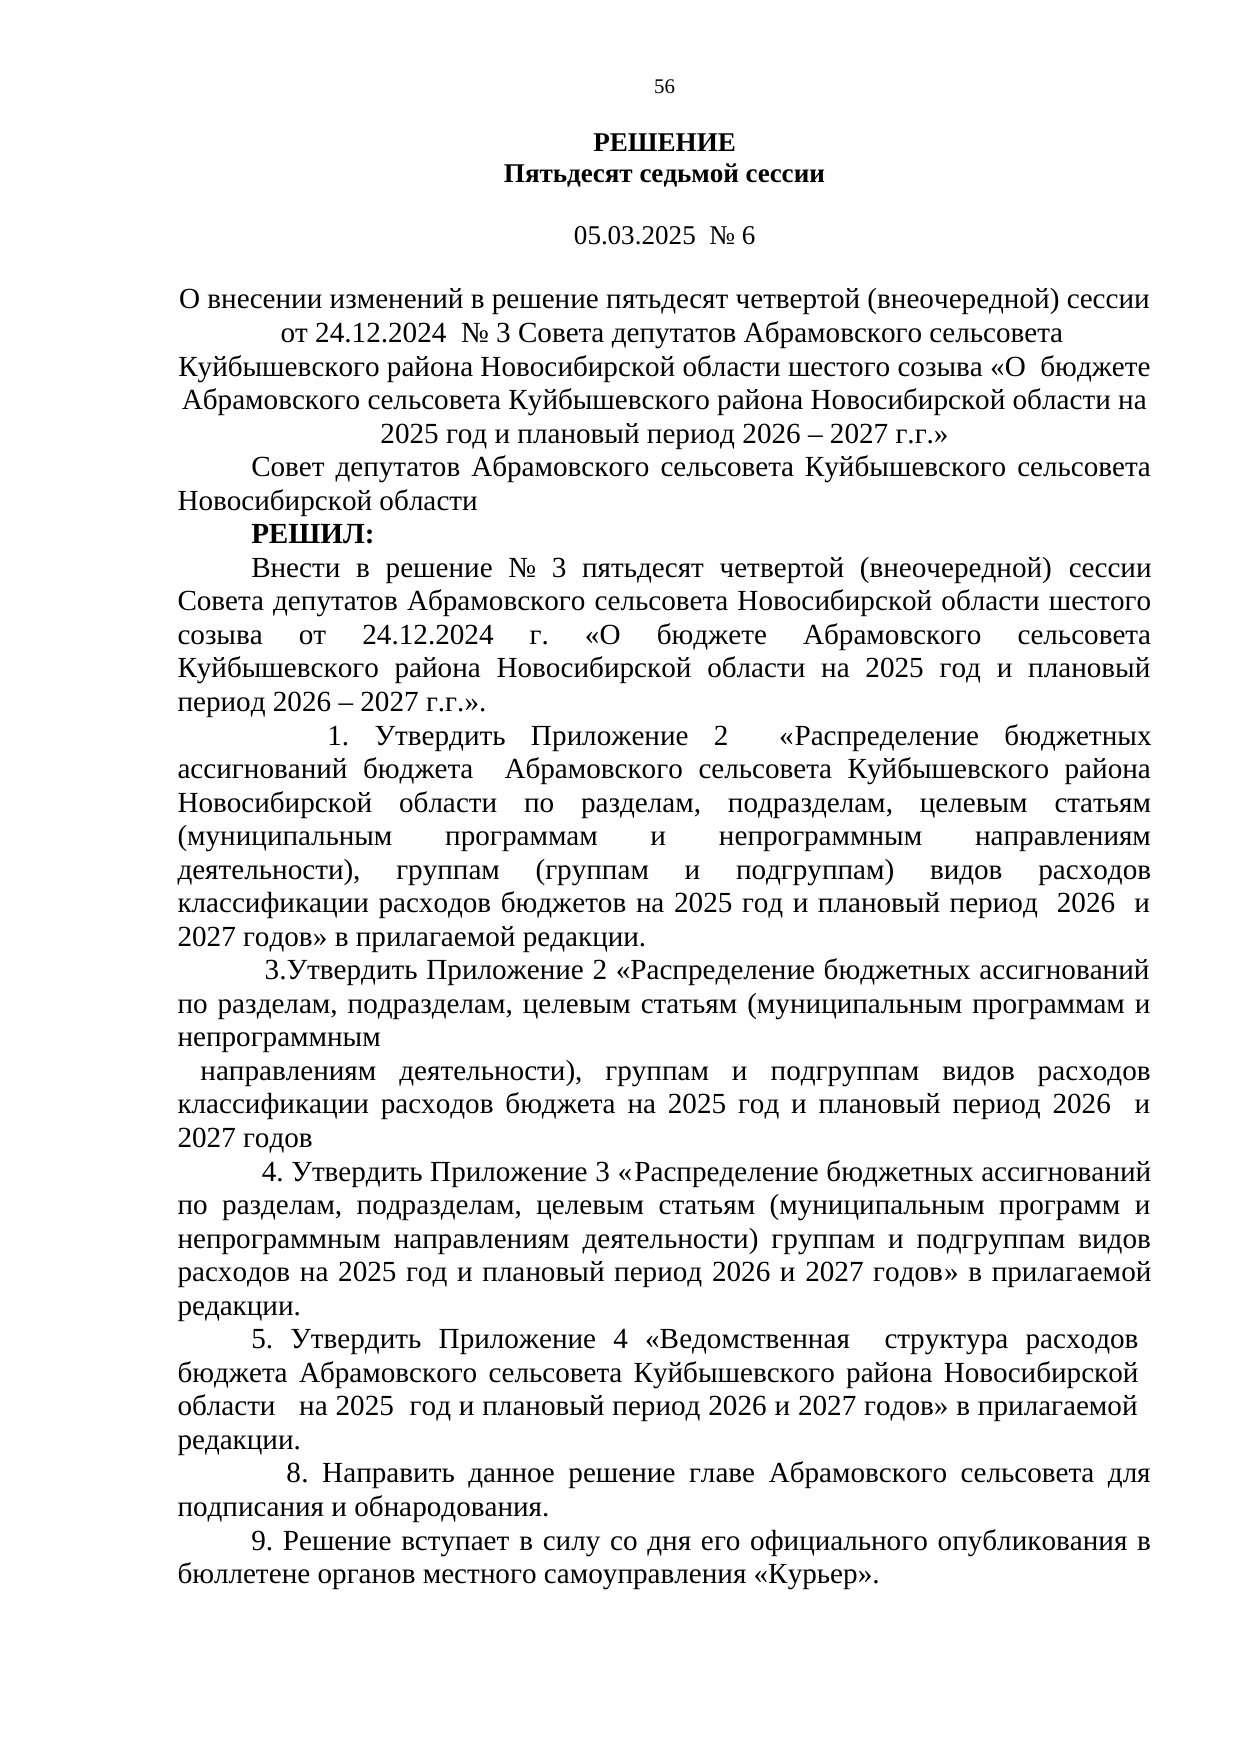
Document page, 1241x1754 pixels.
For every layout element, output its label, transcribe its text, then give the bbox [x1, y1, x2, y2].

title О внесении изменений в решение пятьдесят четвертой (внеочередной) сессии [177, 282, 1152, 315]
text направлениям деятельности), группам и подгруппам видов расходов классификации расходов бюджета на 2025 год и плановый период 2026 и 2027 годов [177, 1053, 1152, 1154]
text РЕШЕНИЕ [177, 126, 1152, 157]
text Совет депутатов Абрамовского сельсовета Куйбышевского сельсовета Новосибирской области [177, 449, 1152, 516]
text Внести в решение № 3 пятьдесят четвертой (внеочередной) сессии Совета депутатов Абрамовского сельсовета Новосибирской области шестого созыва от 24.12.2024 г. «О бюджете Абрамовского сельсовета Куйбышевского района Новосибирской области на 2025 год и плановый период 2026 – 2027 г.г.». [177, 550, 1152, 718]
text 1. Утвердить Приложение 2 «Распределение бюджетных ассигнований бюджета Абрамовского сельсовета Куйбышевского района Новосибирской области по разделам, подразделам, целевым статьям (муниципальным программам и непрограммным направлениям деятельности), группам (группам и подгруппам) видов расходов классификации расходов бюджетов на 2025 год и плановый период 2026 и 2027 годов» в прилагаемой редакции. [177, 718, 1152, 952]
text 3.Утвердить Приложение 2 «Распределение бюджетных ассигнований по разделам, подразделам, целевым статьям (муниципальным программам и непрограммным [177, 952, 1152, 1053]
text 8. Направить данное решение главе Абрамовского сельсовета для подписания и обнародования. 9. Решение вступает в силу со дня его официального опубликования в бюллетене органов местного самоуправления «Курьер». [177, 1456, 1152, 1590]
text Пятьдесят седьмой сессии [177, 157, 1152, 188]
text 05.03.2025 № 6 [177, 219, 1152, 251]
text 5. Утвердить Приложение 4 «Ведомственная структура расходов бюджета Абрамовского сельсовета Куйбышевского района Новосибирской области на 2025 год и плановый период 2026 и 2027 годов» в прилагаемой редакции. [177, 1321, 1139, 1456]
text 4. Утвердить Приложение 3 «Распределение бюджетных ассигнований по разделам, подразделам, целевым статьям (муниципальным программ и непрограммным направлениям деятельности) группам и подгруппам видов расходов на 2025 год и плановый период 2026 и 2027 годов» в прилагаемой редакции. [177, 1154, 1152, 1321]
text от 24.12.2024 № 3 Совета депутатов Абрамовского сельсовета Куйбышевского района Новосибирской области шестого созыва «О бюджете Абрамовского сельсовета Куйбышевского района Новосибирской области на 2025 год и плановый период 2026 – 2027 г.г.» [177, 315, 1152, 449]
text РЕШИЛ: [177, 516, 1152, 550]
